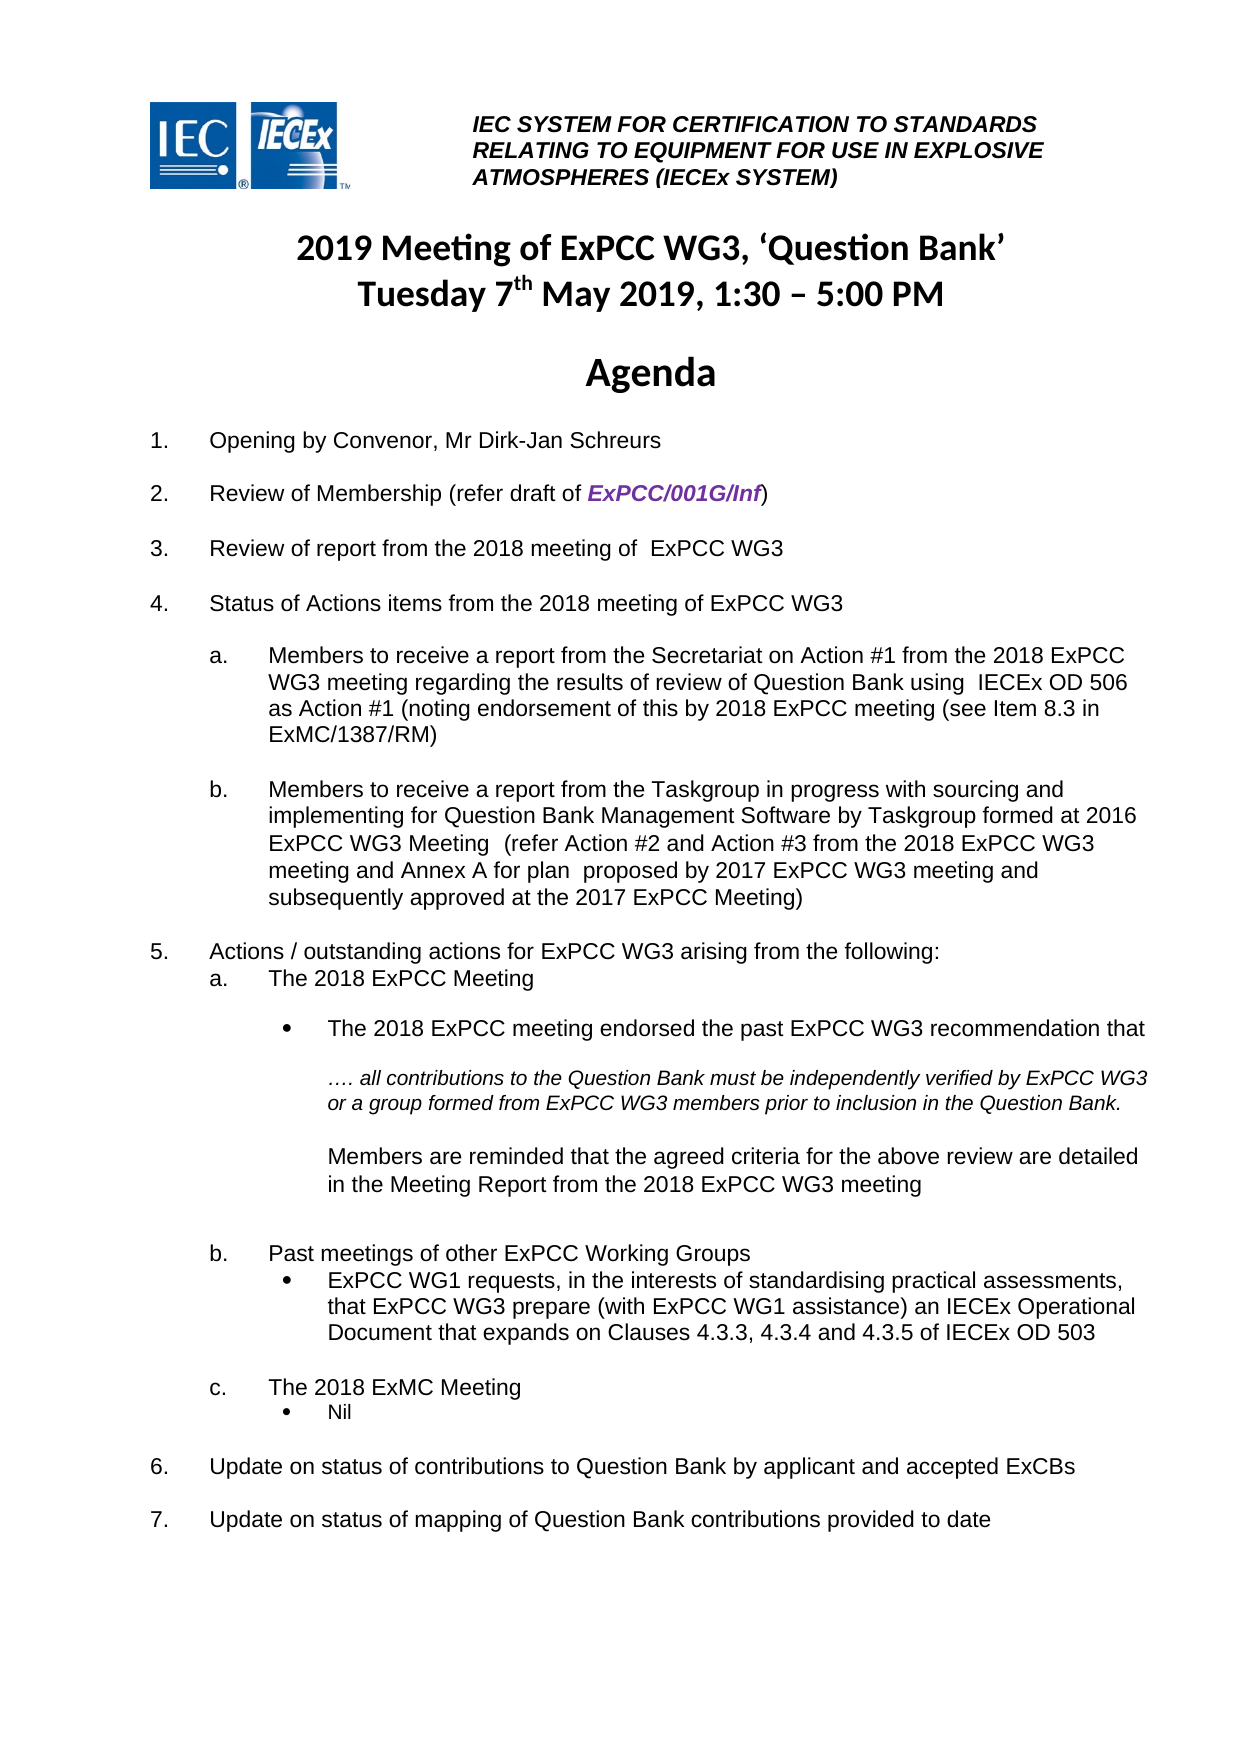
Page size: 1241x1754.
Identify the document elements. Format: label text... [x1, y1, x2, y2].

list Review of report from the 2018 meeting of ExPCC WG3 [150, 535, 1152, 561]
list Opening by Convenor, Mr Dirk-Jan Schreurs [150, 427, 1152, 454]
list Update on status of mapping of Question Bank contributions provided to date [150, 1506, 1152, 1532]
picture [150, 102, 350, 189]
text Tuesday 7th May 2019, 1:30 – 5:00 PM [150, 269, 1152, 315]
list Members are reminded that the agreed criteria for the above review are detailed in the Meeting Report from the 2018 ExPCC WG3 meeting [327, 1143, 1152, 1198]
list ExPCC WG1 requests, in the interests of standardising practical assessments, that ExPCC WG3 prepare (with ExPCC WG1 assistance) an IECEx Operational Document that expands on Clauses 4.3.3, 4.3.4 and 4.3.5 of IECEx OD 503 [283, 1267, 1152, 1346]
list Members to receive a report from the Taskgroup in progress with sourcing and implementing for Question Bank Management Software by Taskgroup formed at 2016 ExPCC WG3 Meeting (refer Action #2 and Action #3 from the 2018 ExPCC WG3 meeting and Annex A for plan proposed by 2017 ExPCC WG3 meeting and subsequently approved at the 2017 ExPCC Meeting) [209, 776, 1152, 910]
list Status of Actions items from the 2018 meeting of ExPCC WG3 [150, 589, 1152, 616]
text 2019 Meeting of ExPCC WG3, ‘Question Bank’ [150, 224, 1152, 269]
list The 2018 ExPCC meeting endorsed the past ExPCC WG3 recommendation that [283, 1015, 1152, 1041]
list Update on status of contributions to Question Bank by applicant and accepted ExCBs [150, 1453, 1152, 1479]
list The 2018 ExMC Meeting [209, 1374, 1152, 1400]
list Nil [283, 1400, 1152, 1424]
list Past meetings of other ExPCC Working Groups [209, 1240, 1152, 1267]
list …. all contributions to the Question Bank must be independently verified by ExPCC WG3 or a group formed from ExPCC WG3 members prior to inclusion in the Question Bank. [327, 1065, 1152, 1115]
list Members to receive a report from the Secretariat on Action #1 from the 2018 ExPCC WG3 meeting regarding the results of review of Question Bank using IECEx OD 506 as Action #1 (noting endorsement of this by 2018 ExPCC meeting (see Item 8.3 in ExMC/1387/RM) [209, 642, 1152, 748]
list Review of Membership (refer draft of ExPCC/001G/Inf) [150, 480, 1152, 506]
text Agenda [150, 346, 1152, 397]
list Actions / outstanding actions for ExPCC WG3 arising from the following: [150, 938, 1152, 965]
list The 2018 ExPCC Meeting [209, 965, 1152, 991]
